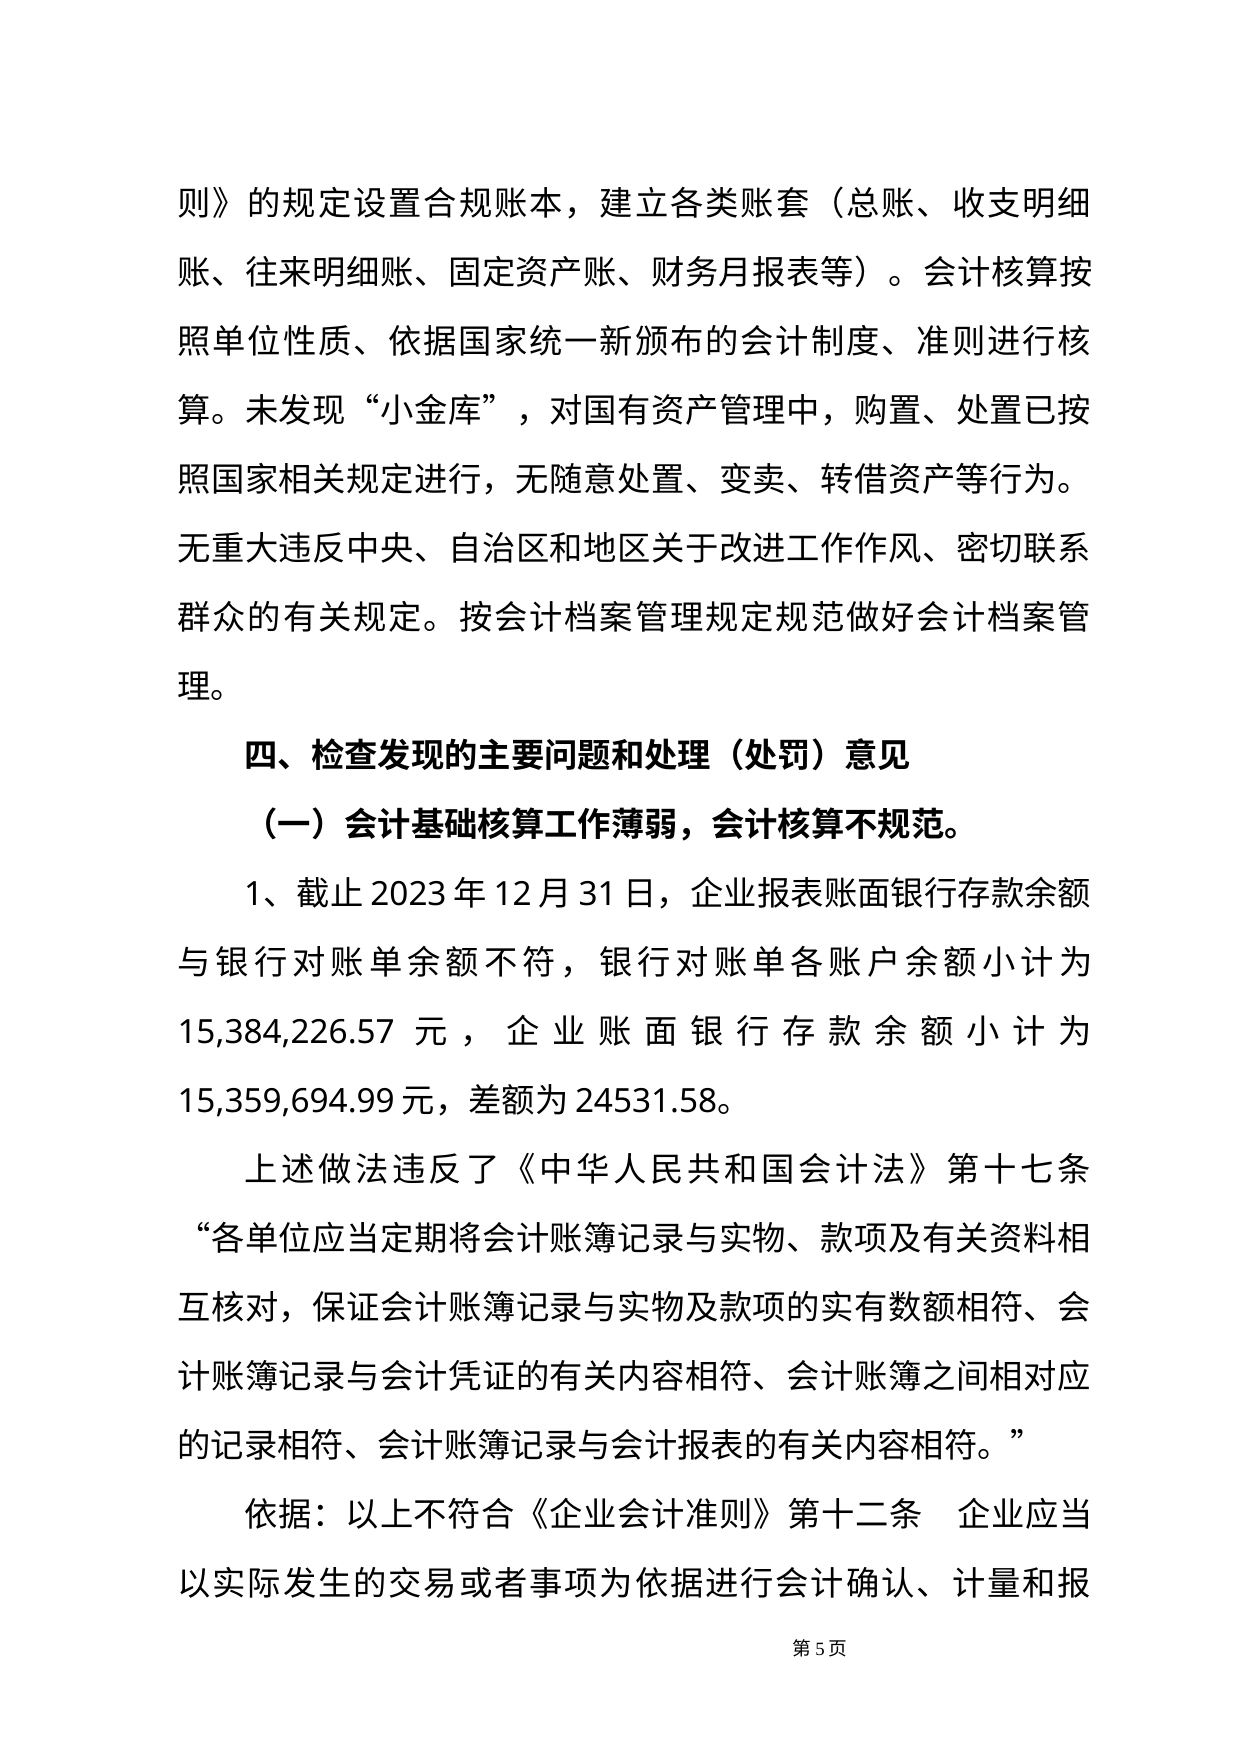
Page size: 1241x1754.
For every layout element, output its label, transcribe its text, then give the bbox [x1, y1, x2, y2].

list 1、截止2023年12月31日，企业报表账面银行存款余额与银行对账单余额不符，银行对账单各账户余额小计为15,384,226.57元，企业账面银行存款余额小计为15,359,694.99元，差额为24531.58。 [177, 856, 1092, 1132]
list 上述做法违反了《中华人民共和国会计法》第十七条 “各单位应当定期将会计账簿记录与实物、款项及有关资料相互核对，保证会计账簿记录与实物及款项的实有数额相符、会计账簿记录与会计凭证的有关内容相符、会计账簿之间相对应的记录相符、会计账簿记录与会计报表的有关内容相符。” [177, 1132, 1092, 1477]
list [177, 167, 1092, 718]
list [177, 1477, 1092, 1615]
list （一）会计基础核算工作薄弱，会计核算不规范。 [177, 787, 1092, 856]
list 四、检查发现的主要问题和处理（处罚）意见 [177, 718, 1092, 787]
